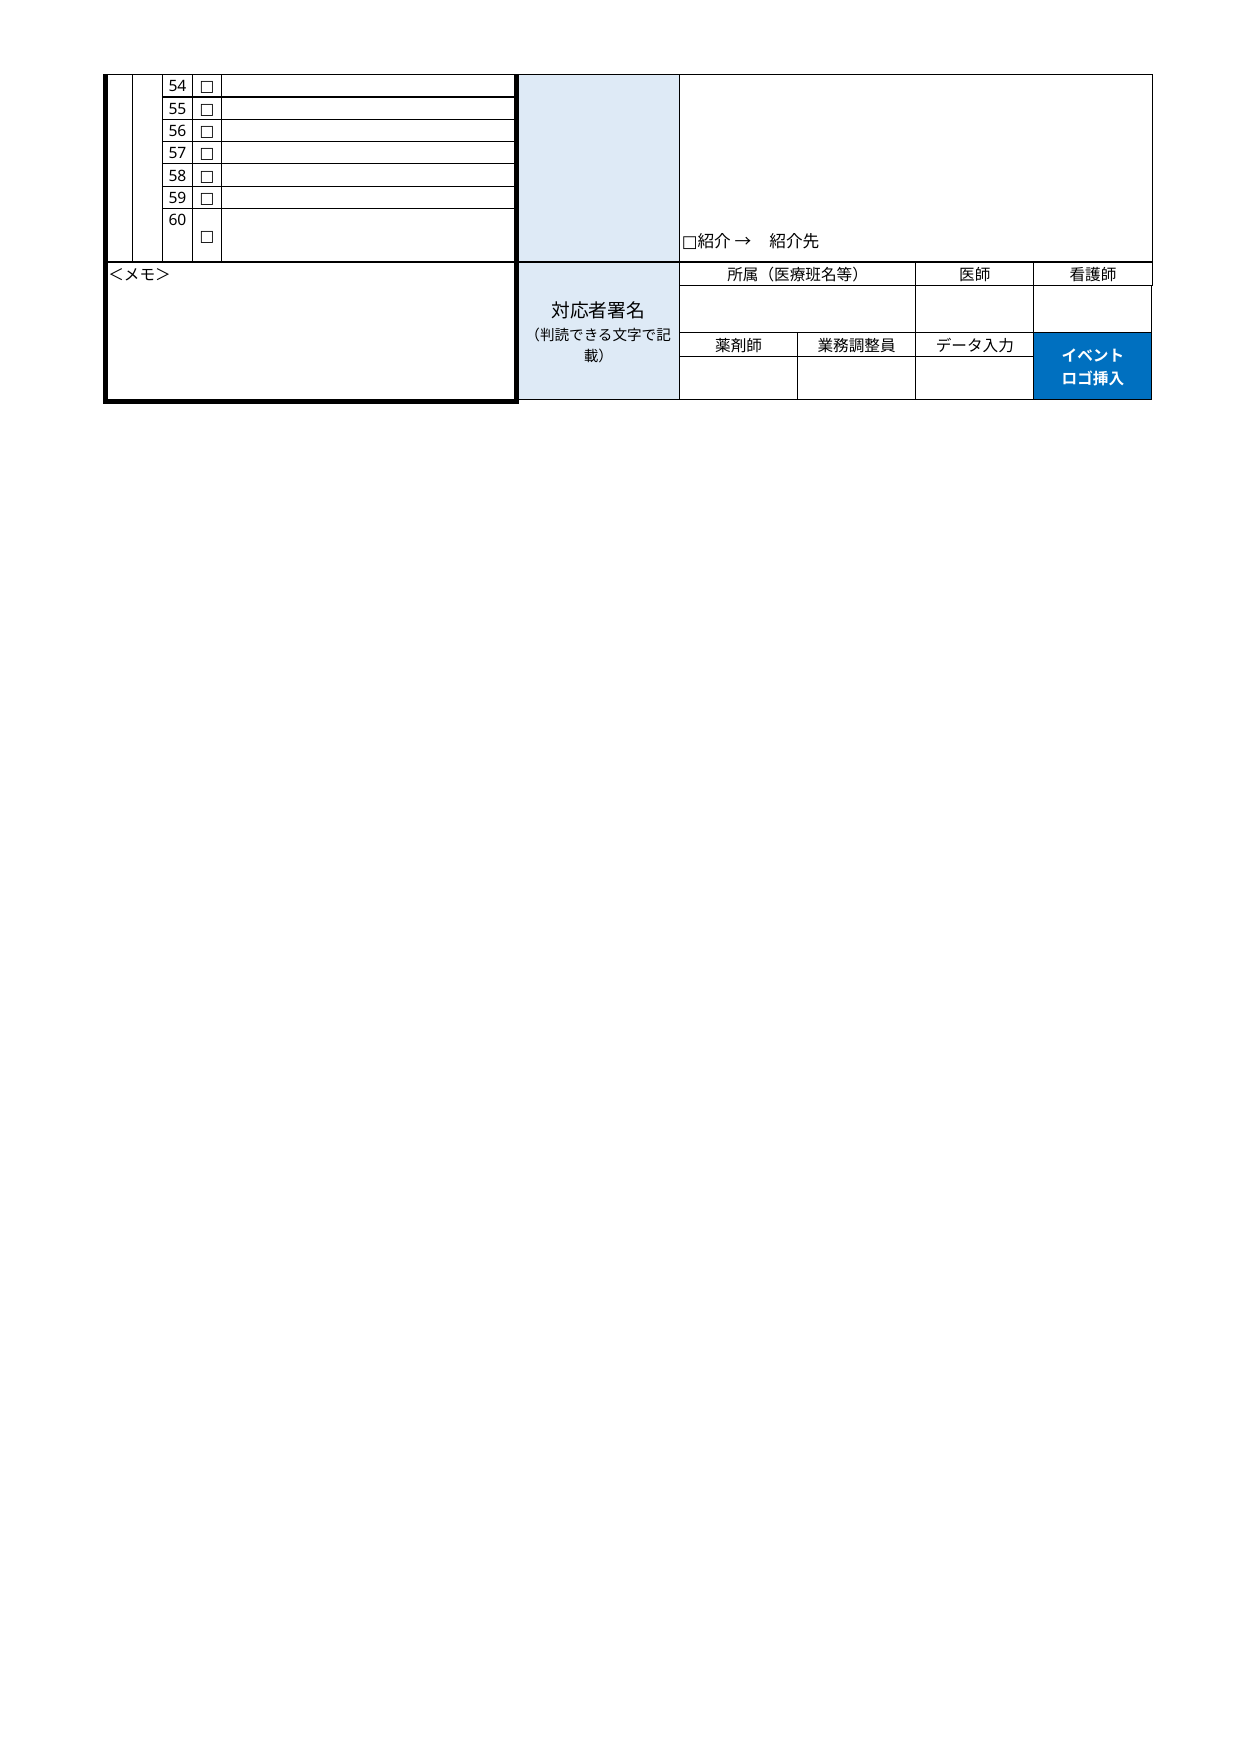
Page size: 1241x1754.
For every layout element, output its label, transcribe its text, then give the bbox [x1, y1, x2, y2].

table_cell □ [193, 142, 221, 163]
table_cell □ [193, 75, 221, 96]
table_cell [680, 357, 797, 399]
table_cell [222, 187, 514, 208]
table_cell [222, 209, 514, 261]
table_cell [222, 164, 514, 186]
table_cell 56 [163, 120, 192, 141]
table_cell ＜メモ＞ [108, 263, 514, 399]
table_cell 60 [163, 209, 192, 261]
table_cell 看護師 [1034, 263, 1152, 285]
table_cell □ [193, 98, 221, 119]
table_cell □ [193, 120, 221, 141]
table_cell 医師 [916, 263, 1033, 285]
table_cell 57 [163, 142, 192, 163]
table_cell [916, 357, 1033, 399]
table_cell 業務調整員 [798, 333, 915, 356]
table_cell [680, 286, 915, 332]
table_cell [222, 75, 514, 96]
table_cell [222, 120, 514, 141]
table_cell □ [193, 187, 221, 208]
table_cell イベント ロゴ挿入 [1034, 333, 1151, 399]
table_cell □ [193, 209, 221, 261]
table_cell 所属（医療班名等） [680, 263, 915, 285]
table_cell 対応者署名 （判読できる文字で記載） [519, 263, 679, 399]
table_cell 55 [163, 98, 192, 119]
table_cell □ [193, 164, 221, 186]
table_cell [916, 286, 1033, 332]
table_cell 54 [163, 75, 192, 96]
table_cell [222, 98, 514, 119]
table_cell 薬剤師 [680, 333, 797, 356]
table_cell データ入力 [916, 333, 1033, 356]
table_cell [1034, 286, 1151, 332]
table_cell 58 [163, 164, 192, 186]
table_cell [222, 142, 514, 163]
table_cell 59 [163, 187, 192, 208]
table_cell [798, 357, 915, 399]
